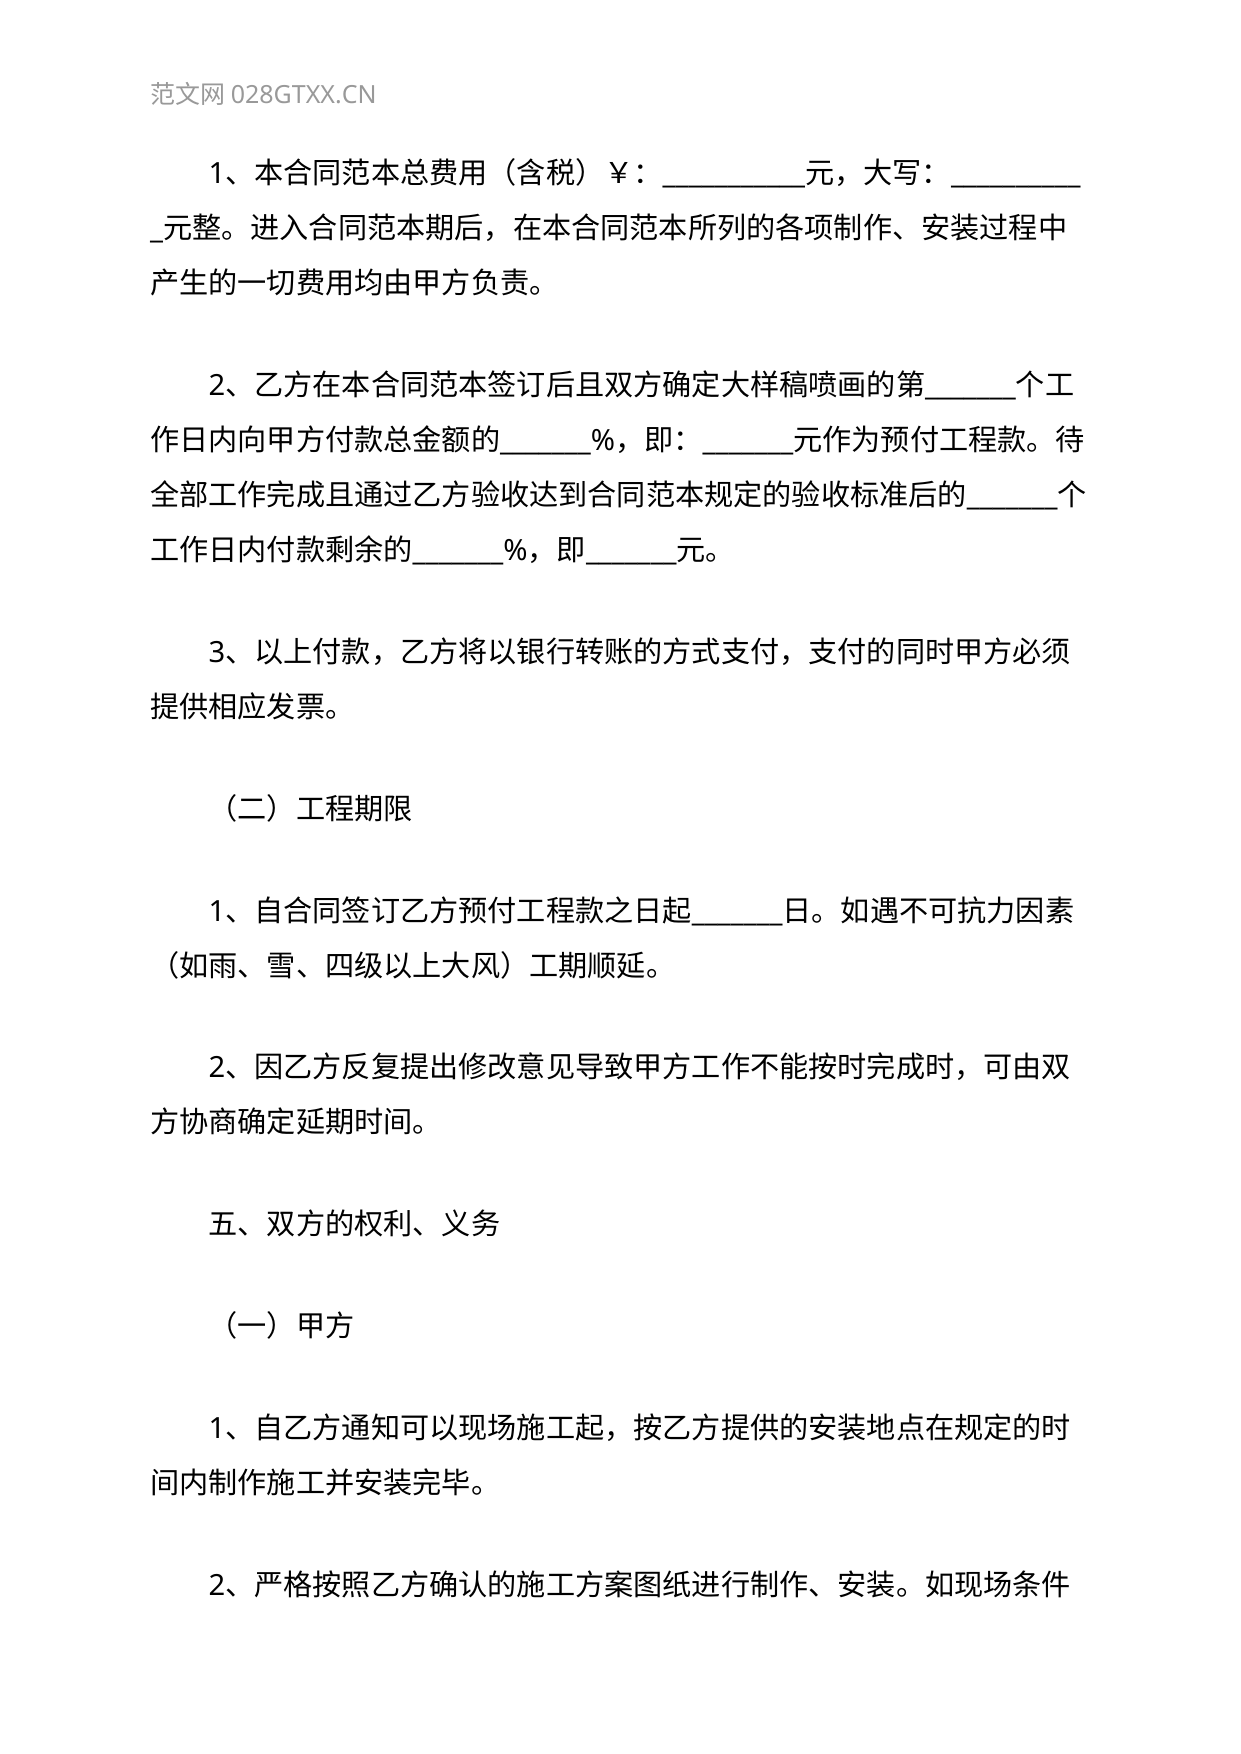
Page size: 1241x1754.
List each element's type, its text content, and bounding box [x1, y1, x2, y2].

text 1、自乙方通知可以现场施工起，按乙方提供的安装地点在规定的时间内制作施工并安装完毕。 [150, 1404, 1090, 1502]
text 1、自合同签订乙方预付工程款之日起_______日。如遇不可抗力因素（如雨、雪、四级以上大风）工期顺延。 [150, 887, 1090, 984]
text （一）甲方 [150, 1303, 1090, 1345]
text 五、双方的权利、义务 [150, 1201, 1090, 1243]
text 2、乙方在本合同范本签订后且双方确定大样稿喷画的第_______个工作日内向甲方付款总金额的_______%，即：_______元作为预付工程款。待全部工作完成且通过乙方验收达到合同范本规定的验收标准后的_______个工作日内付款剩余的_______%，即_______元。 [150, 362, 1090, 569]
text 1、本合同范本总费用（含税）￥：___________元，大写：___________元整。进入合同范本期后，在本合同范本所列的各项制作、安装过程中产生的一切费用均由甲方负责。 [150, 150, 1090, 302]
text 2、因乙方反复提出修改意见导致甲方工作不能按时完成时，可由双方协商确定延期时间。 [150, 1044, 1090, 1141]
text 3、以上付款，乙方将以银行转账的方式支付，支付的同时甲方必须提供相应发票。 [150, 629, 1090, 726]
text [150, 1561, 1090, 1603]
text （二）工程期限 [150, 786, 1090, 828]
